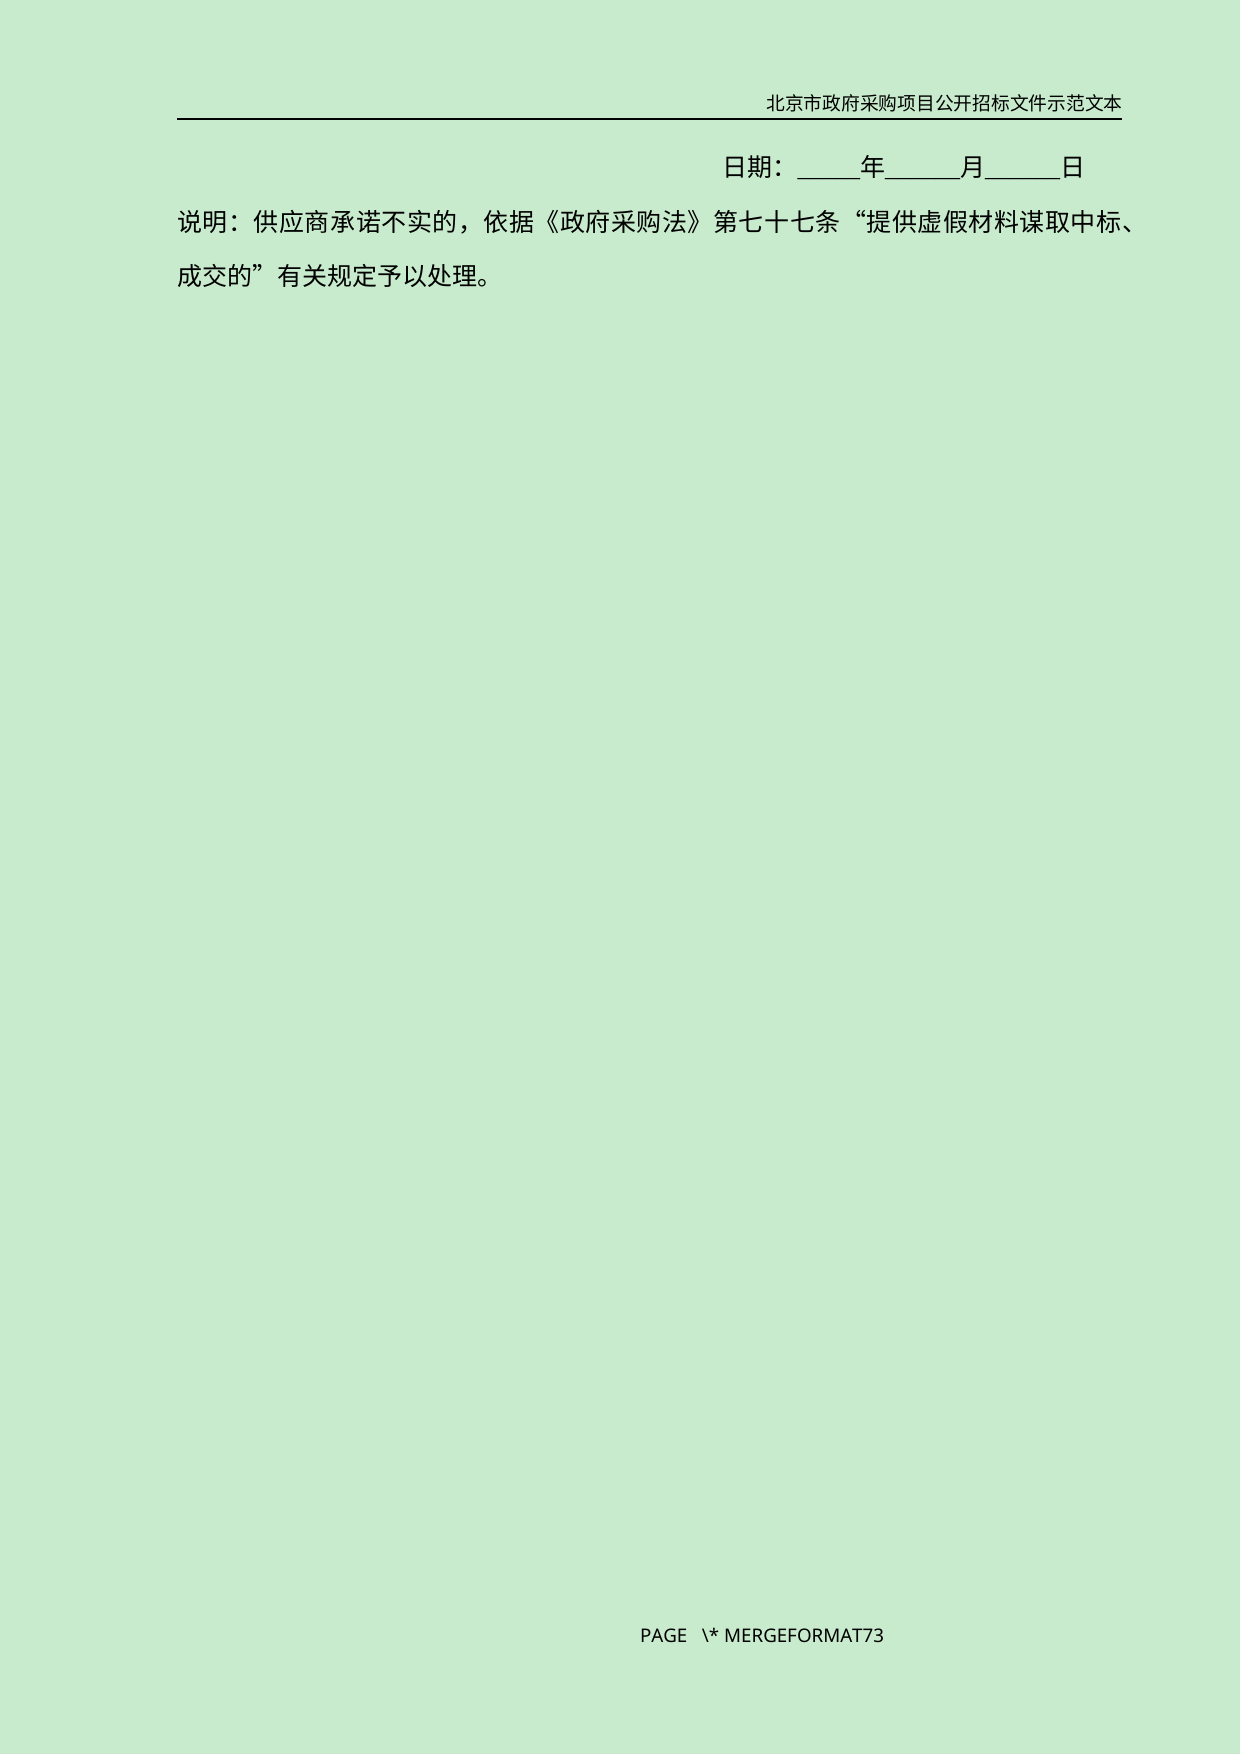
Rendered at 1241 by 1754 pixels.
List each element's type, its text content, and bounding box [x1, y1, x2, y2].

text 日期：_____年______月______日 [177, 148, 1084, 184]
text 说明：供应商承诺不实的，依据《政府采购法》第七十七条“提供虚假材料谋取中标、成交的”有关规定予以处理。 [177, 202, 1122, 293]
